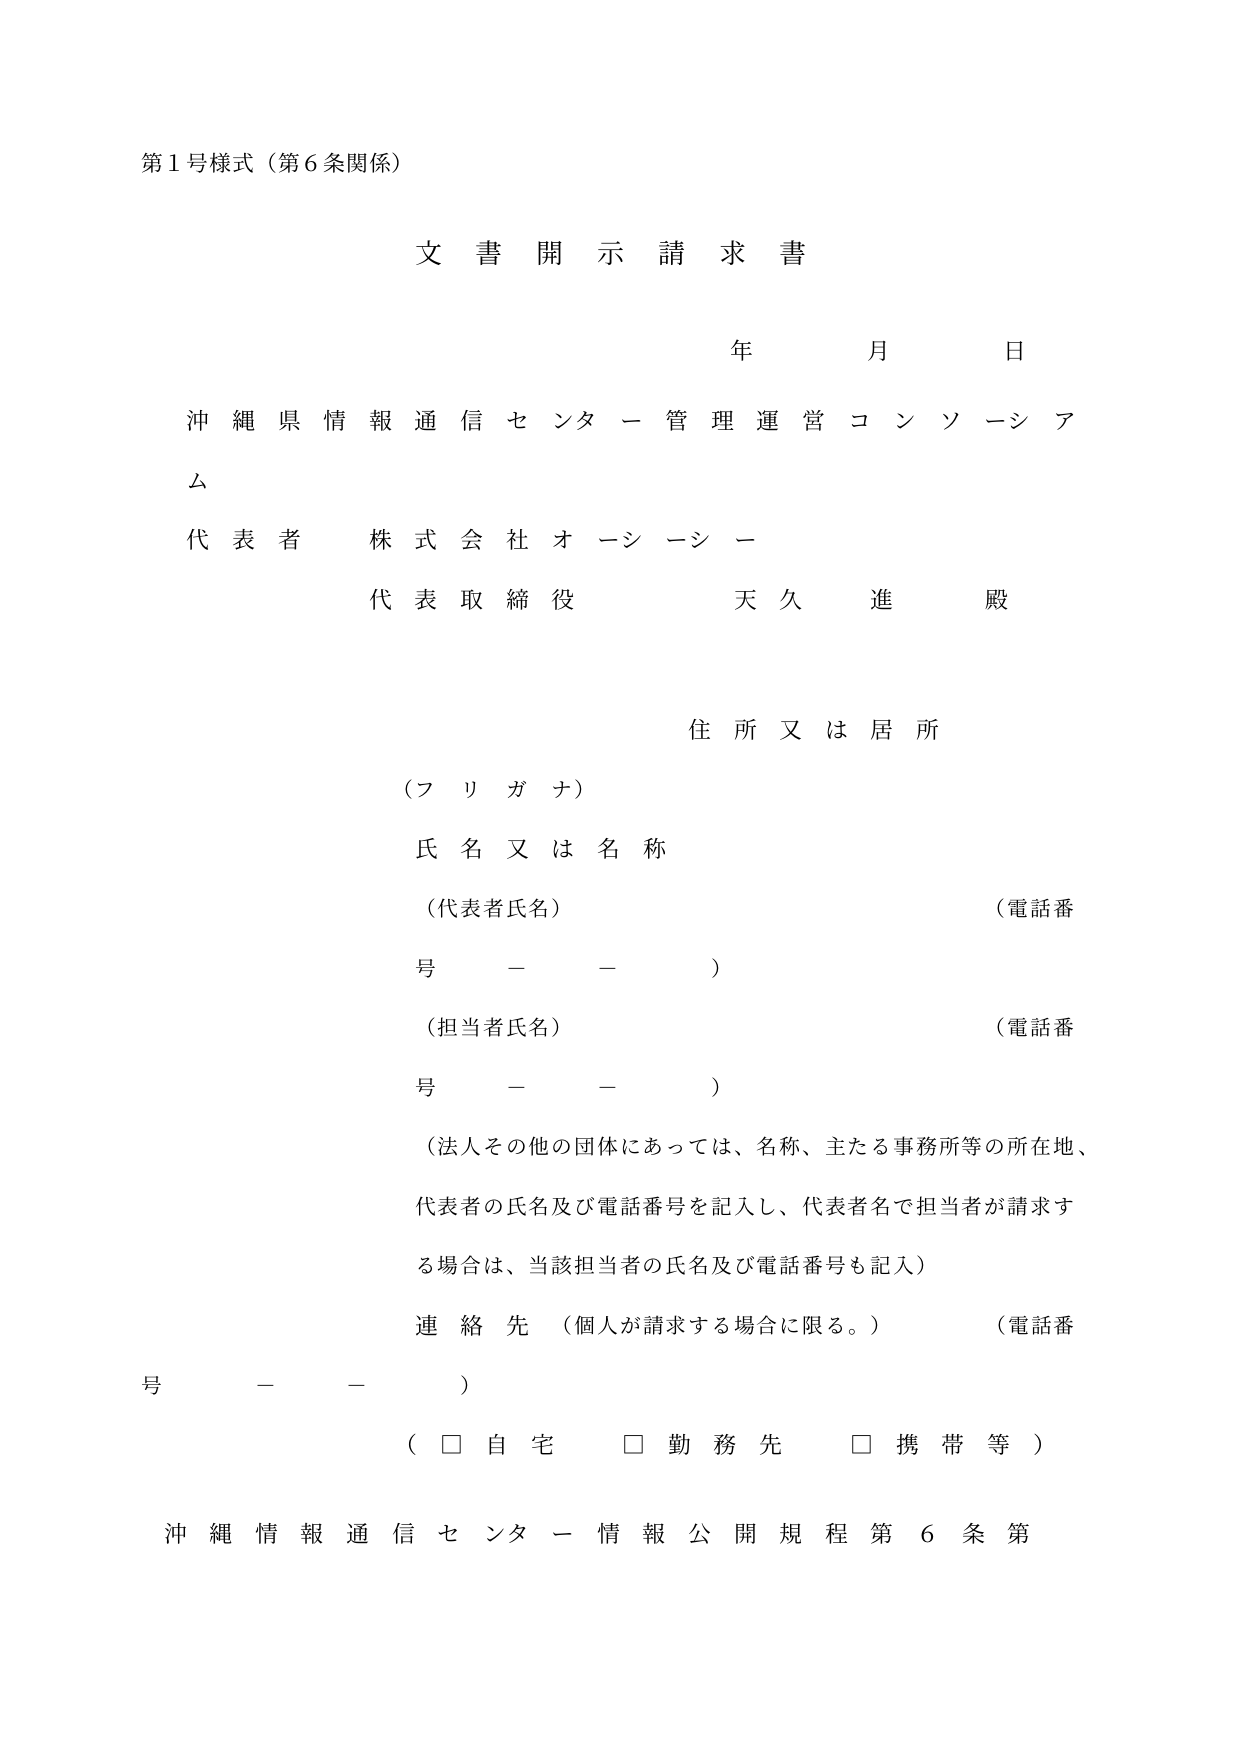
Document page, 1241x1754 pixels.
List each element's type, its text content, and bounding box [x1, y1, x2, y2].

text 第１号様式（第６条関係） [141, 132, 1099, 192]
text 年 月 日 [141, 319, 1049, 379]
text （フ リ ガ ナ） [141, 758, 1079, 818]
text 連絡先（個人が請求する場合に限る。） （電話番号 － － ） [141, 1295, 1079, 1414]
text （担当者氏名） （電話番号 － － ） [392, 997, 1079, 1116]
text 住所又は居所 [141, 699, 1079, 758]
text 氏名又は名称 [141, 818, 1079, 878]
text 沖縄県情報通信センター管理運営コンソーシアム 代表者 株式会社オーシーシー 代表取締役 天久 進 殿 [141, 390, 1099, 628]
text （法人その他の団体にあっては、名称、主たる事務所等の所在地、代表者の氏名及び電話番号を記入し、代表者名で担当者が請求する場合は、当該担当者の氏名及び電話番号も記入） [392, 1116, 1079, 1295]
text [161, 1503, 1079, 1563]
text （代表者氏名） （電話番号 － － ） [392, 878, 1079, 997]
text （□自宅 □勤務先 □携帯等） [141, 1414, 1079, 1473]
text 文書開示請求書 [414, 222, 826, 281]
